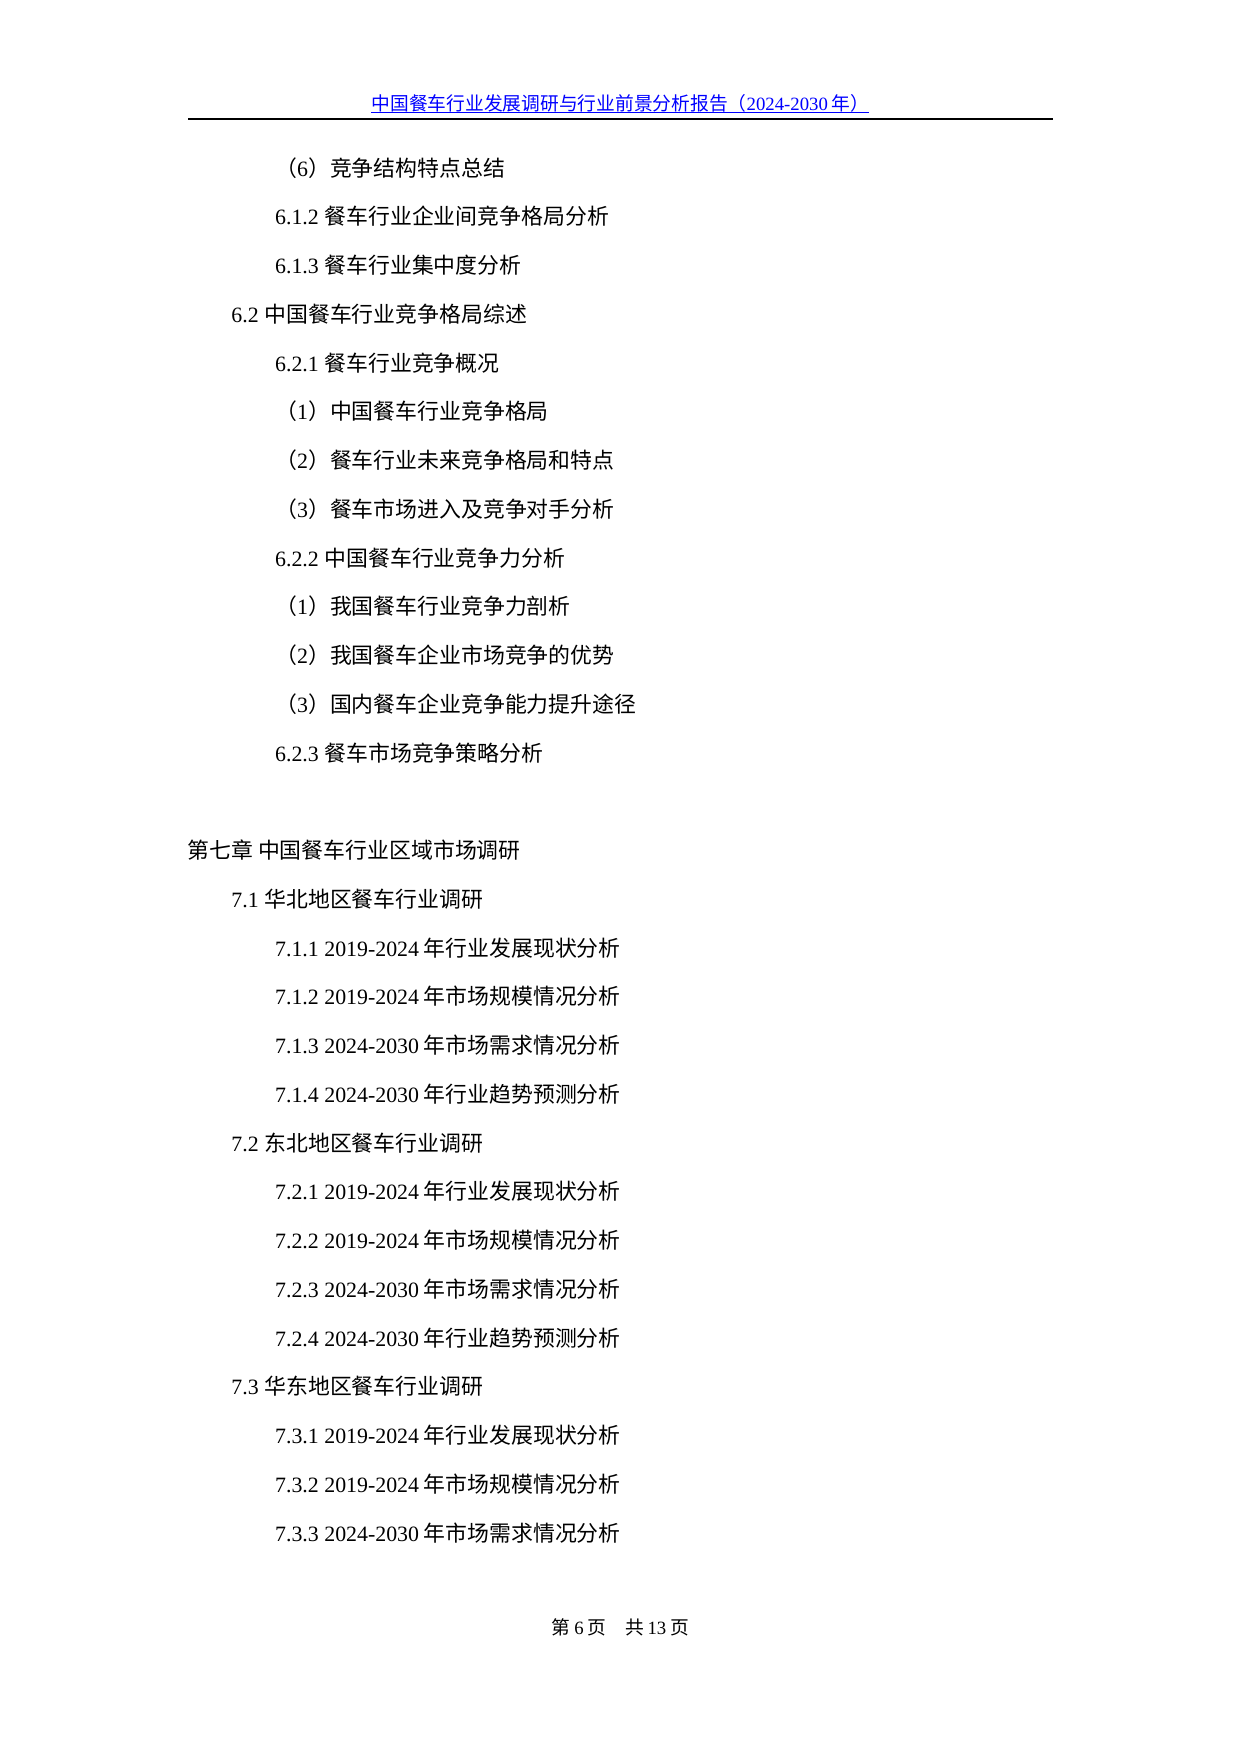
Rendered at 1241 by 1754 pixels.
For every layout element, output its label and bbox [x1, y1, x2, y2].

text [187, 150, 1053, 1548]
